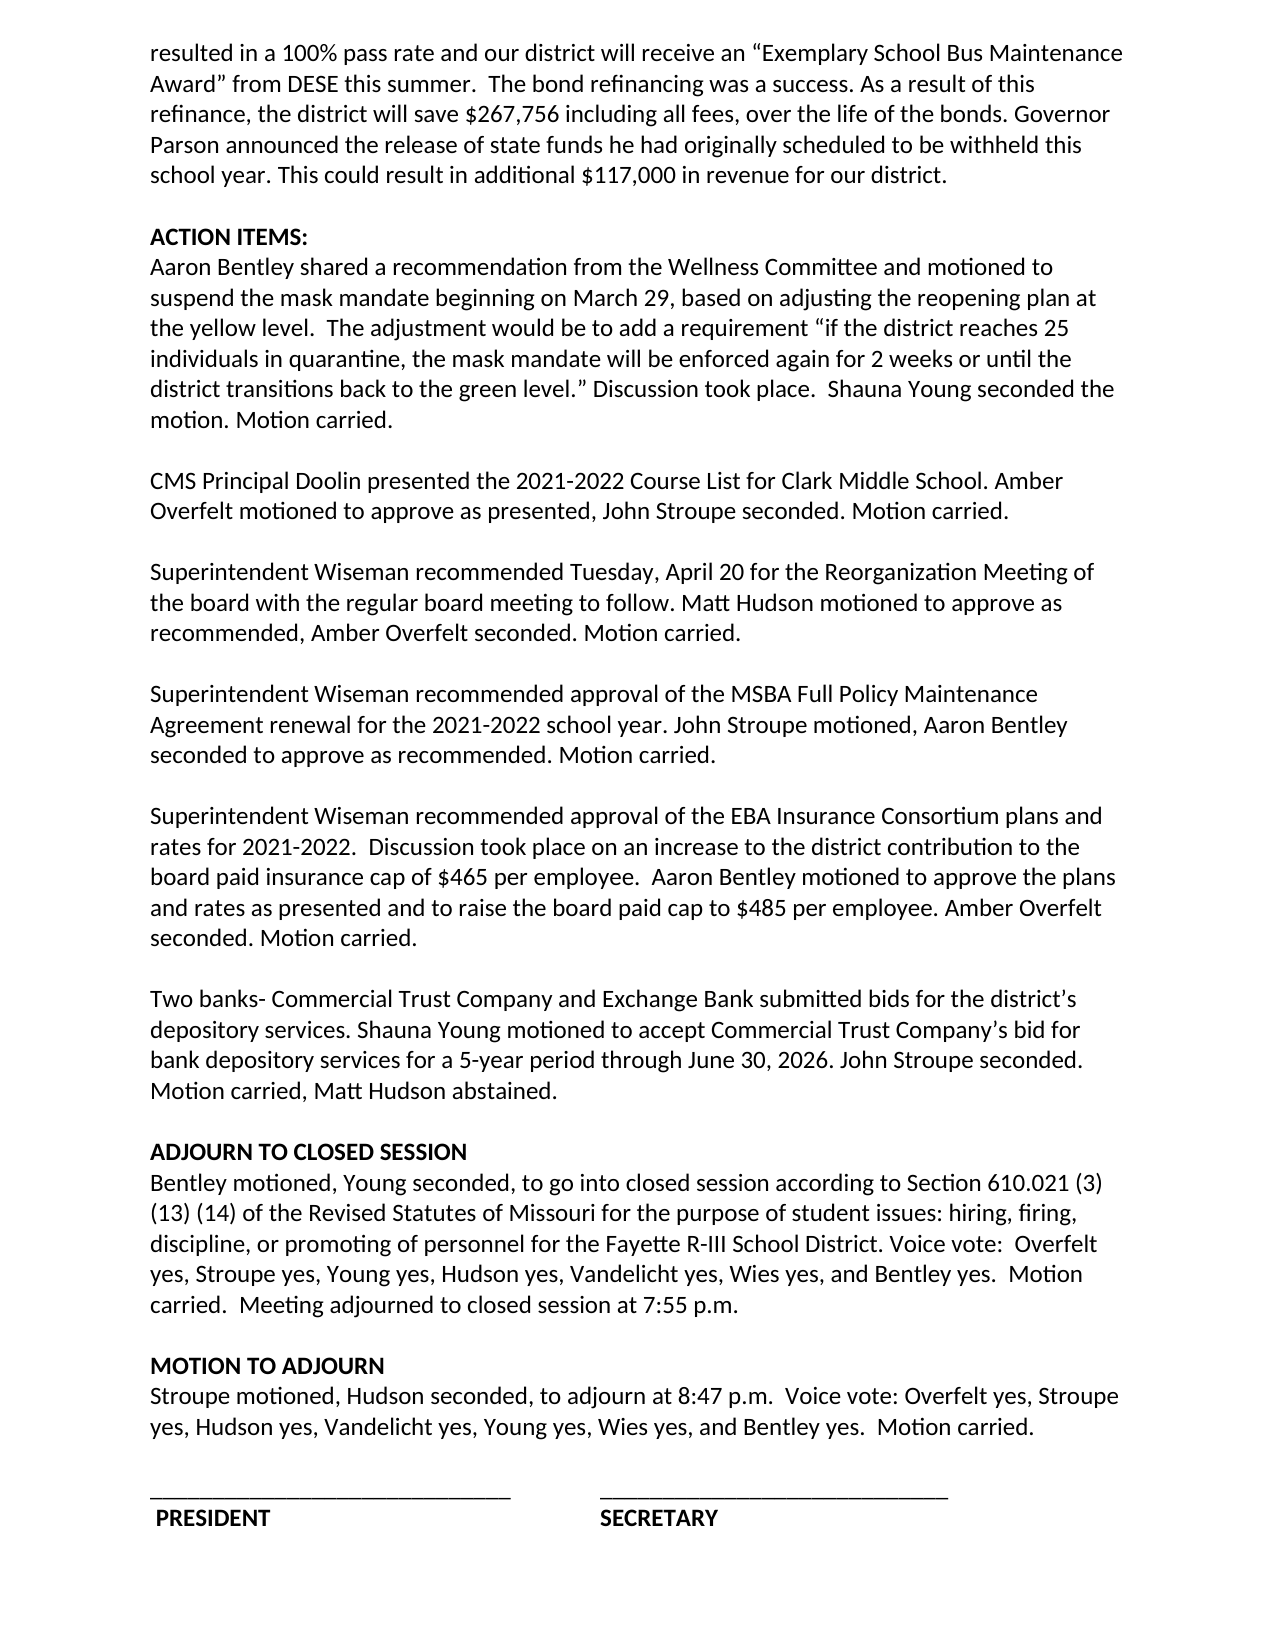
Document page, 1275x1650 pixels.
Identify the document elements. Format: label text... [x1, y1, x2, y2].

text MOTION TO ADJOURN [150, 1350, 1125, 1380]
text Stroupe motioned, Hudson seconded, to adjourn at 8:47 p.m. Voice vote: Overfelt yes, Stroupe yes, Hudson yes, Vandelicht yes, Young yes, Wies yes, and Bentley yes. Motion carried. [150, 1380, 1125, 1441]
text _____________________________ ____________________________ [150, 1472, 1125, 1502]
text Superintendent Wiseman recommended approval of the EBA Insurance Consortium plans and rates for 2021-2022. Discussion took place on an increase to the district contribution to the board paid insurance cap of $465 per employee. Aaron Bentley motioned to approve the plans and rates as presented and to raise the board paid cap to $485 per employee. Amber Overfelt seconded. Motion carried. [150, 801, 1125, 953]
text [150, 37, 1125, 190]
text ACTION ITEMS: [150, 221, 1125, 251]
text ADJOURN TO CLOSED SESSION [150, 1136, 1125, 1167]
text CMS Principal Doolin presented the 2021-2022 Course List for Clark Middle School. Amber Overfelt motioned to approve as presented, John Stroupe seconded. Motion carried. [150, 465, 1125, 526]
text PRESIDENT SECRETARY [150, 1502, 1125, 1533]
text Superintendent Wiseman recommended approval of the MSBA Full Policy Maintenance Agreement renewal for the 2021-2022 school year. John Stroupe motioned, Aaron Bentley seconded to approve as recommended. Motion carried. [150, 678, 1125, 770]
text Superintendent Wiseman recommended Tuesday, April 20 for the Reorganization Meeting of the board with the regular board meeting to follow. Matt Hudson motioned to approve as recommended, Amber Overfelt seconded. Motion carried. [150, 556, 1125, 648]
text Bentley motioned, Young seconded, to go into closed session according to Section 610.021 (3) (13) (14) of the Revised Statutes of Missouri for the purpose of student issues: hiring, firing, discipline, or promoting of personnel for the Fayette R-III School District. Voice vote: Overfelt yes, Stroupe yes, Young yes, Hudson yes, Vandelicht yes, Wies yes, and Bentley yes. Motion carried. Meeting adjourned to closed session at 7:55 p.m. [150, 1167, 1125, 1319]
text Aaron Bentley shared a recommendation from the Wellness Committee and motioned to suspend the mask mandate beginning on March 29, based on adjusting the reopening plan at the yellow level. The adjustment would be to add a requirement “if the district reaches 25 individuals in quarantine, the mask mandate will be enforced again for 2 weeks or until the district transitions back to the green level.” Discussion took place. Shauna Young seconded the motion. Motion carried. [150, 251, 1125, 434]
text Two banks- Commercial Trust Company and Exchange Bank submitted bids for the district’s depository services. Shauna Young motioned to accept Commercial Trust Company’s bid for bank depository services for a 5-year period through June 30, 2026. John Stroupe seconded. Motion carried, Matt Hudson abstained. [150, 984, 1125, 1106]
